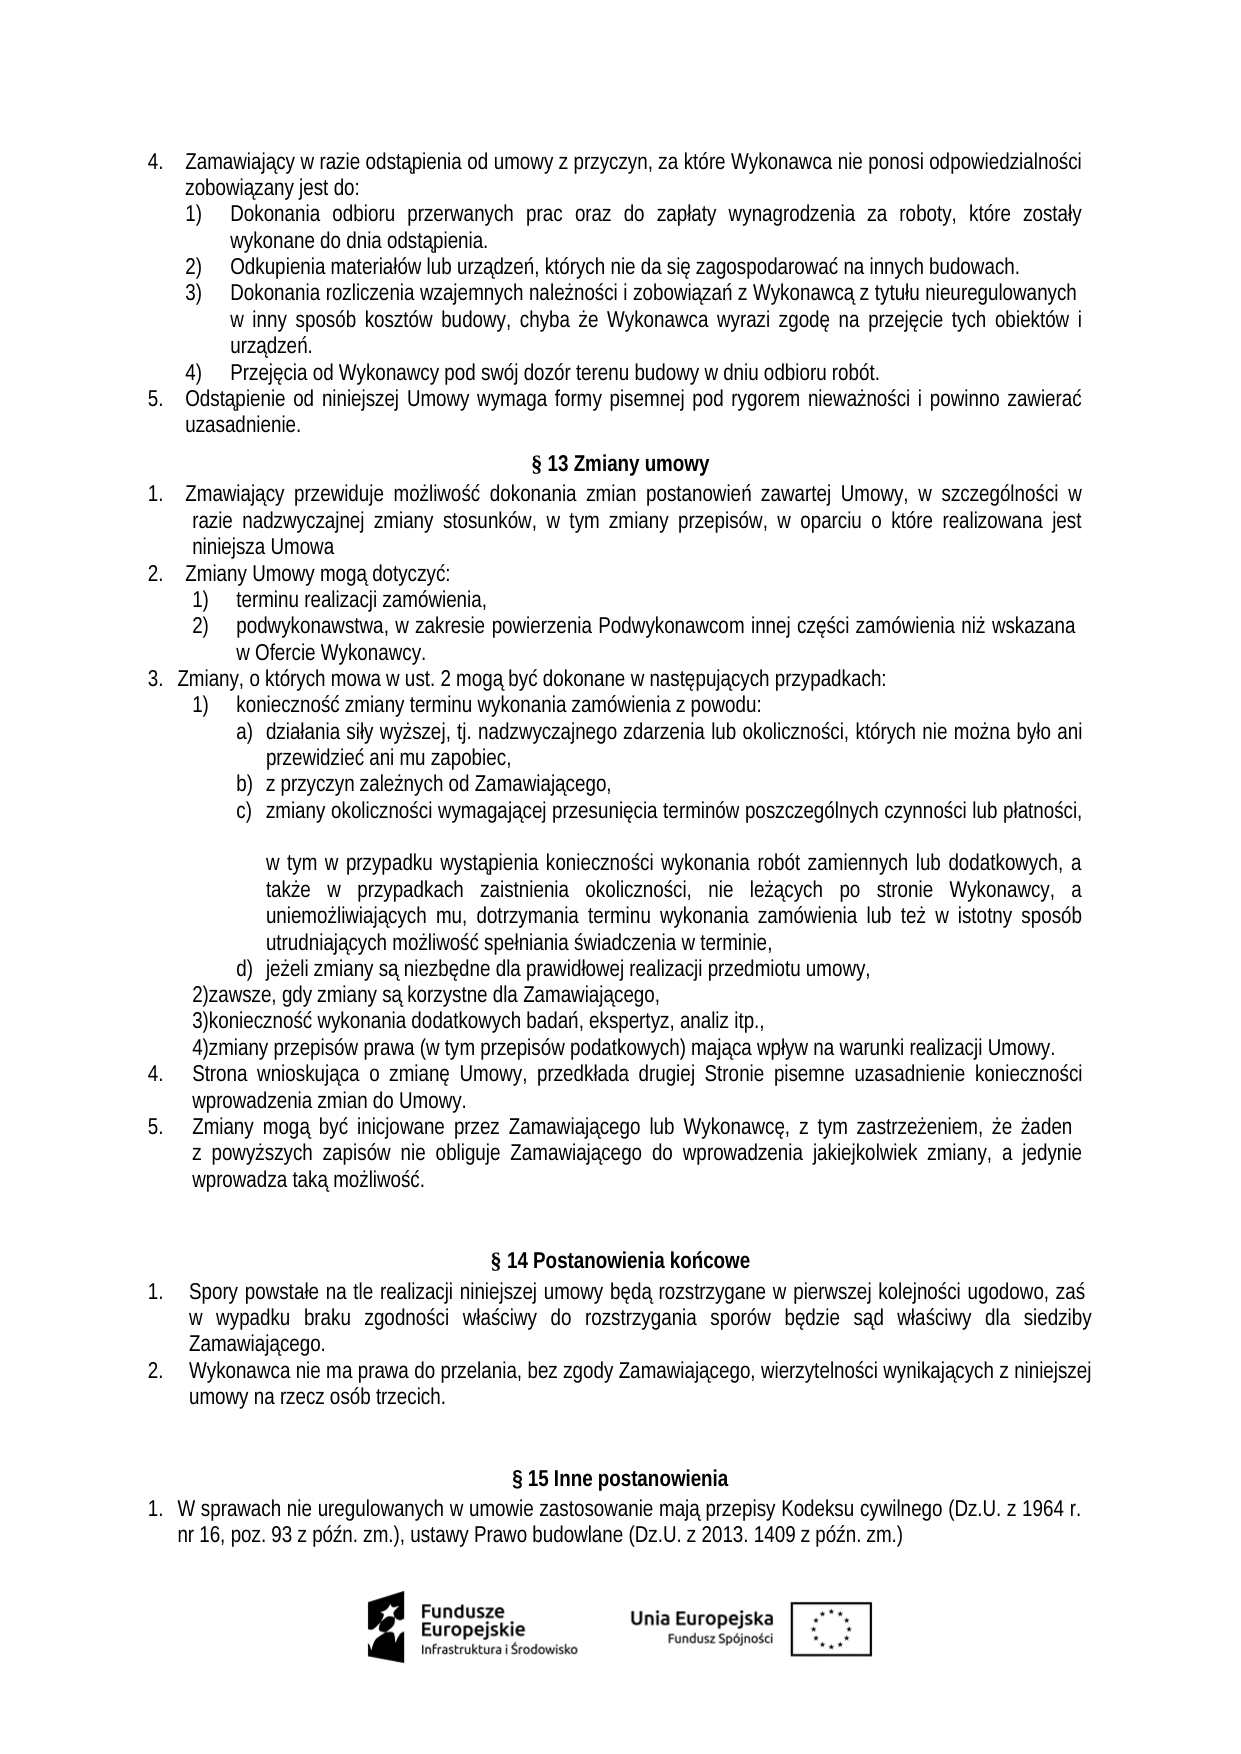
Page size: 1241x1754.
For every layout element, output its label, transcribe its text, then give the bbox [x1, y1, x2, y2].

text 14 Postanowienia końcowe [148, 1247, 1093, 1274]
list Dokonania odbioru przerwanych prac oraz do zapłaty wynagrodzenia za roboty, które zostały wykonane do dnia odstąpienia. [185, 200, 1083, 253]
list Odkupienia materiałów lub urządzeń, których nie da się zagospodarować na innych budowach. [185, 253, 1083, 279]
list jeżeli zmiany są niezbędne dla prawidłowej realizacji przedmiotu umowy, [236, 955, 1083, 981]
list Zamawiający w razie odstąpienia od umowy z przyczyn, za które Wykonawca nie ponosi odpowiedzialności zobowiązany jest do: [148, 148, 1083, 200]
list konieczność wykonania dodatkowych badań, ekspertyz, analiz itp., [192, 1007, 1083, 1034]
list Zmiany, o których mowa w ust. 2 mogą być dokonane w następujących przypadkach: [148, 665, 1083, 691]
list Odstąpienie od niniejszej Umowy wymaga formy pisemnej pod rygorem nieważności i powinno zawierać uzasadnienie. [148, 385, 1083, 437]
list Strona wnioskująca o zmianę Umowy, przedkłada drugiej Stronie pisemne uzasadnienie konieczności wprowadzenia zmian do Umowy. [148, 1060, 1083, 1113]
list Przejęcia od Wykonawcy pod swój dozór terenu budowy w dniu odbioru robót. [185, 358, 1083, 385]
list terminu realizacji zamówienia, [192, 586, 1083, 612]
list zmiany okoliczności wymagającej przesunięcia terminów poszczególnych czynności lub płatności, w tym w przypadku wystąpienia konieczności wykonania robót zamiennych lub dodatkowych, a także w przypadkach zaistnienia okoliczności, nie leżących po stronie Wykonawcy, a uniemożliwiających mu, dotrzymania terminu wykonania zamówienia lub też w istotny sposób utrudniających możliwość spełniania świadczenia w terminie, [236, 797, 1083, 955]
list zmiany przepisów prawa (w tym przepisów podatkowych) mająca wpływ na warunki realizacji Umowy. [192, 1034, 1083, 1060]
list Wykonawca nie ma prawa do przelania, bez zgody Zamawiającego, wierzytelności wynikających z niniejszej umowy na rzecz osób trzecich. [148, 1357, 1093, 1409]
list Zmiany Umowy mogą dotyczyć: [148, 559, 1083, 586]
list Zmiany mogą być inicjowane przez Zamawiającego lub Wykonawcę, z tym zastrzeżeniem, że żaden z powyższych zapisów nie obliguje Zamawiającego do wprowadzenia jakiejkolwiek zmiany, a jedynie wprowadza taką możliwość. [148, 1113, 1083, 1192]
list podwykonawstwa, w zakresie powierzenia Podwykonawcom innej części zamówienia niż wskazana w Ofercie Wykonawcy. [192, 612, 1083, 665]
list W sprawach nie uregulowanych w umowie zastosowanie mają przepisy Kodeksu cywilnego (Dz.U. z 1964 r. nr 16, poz. 93 z późn. zm.), ustawy Prawo budowlane (Dz.U. z 2013. 1409 z późn. zm.). [148, 1495, 1082, 1547]
list konieczność zmiany terminu wykonania zamówienia z powodu: [192, 691, 1083, 718]
list Dokonania rozliczenia wzajemnych należności i zobowiązań z Wykonawcą z tytułu nieuregulowanych w inny sposób kosztów budowy, chyba że Wykonawca wyrazi zgodę na przejęcie tych obiektów i urządzeń. [185, 279, 1083, 358]
text 13 Zmiany umowy [148, 450, 1093, 476]
picture [350, 1573, 890, 1681]
list Spory powstałe na tle realizacji niniejszej umowy będą rozstrzygane w pierwszej kolejności ugodowo, zaś w wypadku braku zgodności właściwy do rozstrzygania sporów będzie sąd właściwy dla siedziby Zamawiającego. [148, 1278, 1093, 1357]
list Zmawiający przewiduje możliwość dokonania zmian postanowień zawartej Umowy, w szczególności w razie nadzwyczajnej zmiany stosunków, w tym zmiany przepisów, w oparciu o które realizowana jest niniejsza Umowa [148, 480, 1083, 559]
list działania siły wyższej, tj. nadzwyczajnego zdarzenia lub okoliczności, których nie można było ani przewidzieć ani mu zapobiec, [236, 718, 1083, 770]
list zawsze, gdy zmiany są korzystne dla Zamawiającego, [192, 981, 1083, 1007]
list z przyczyn zależnych od Zamawiającego, [236, 770, 1083, 797]
text § 15 Inne postanowienia [148, 1464, 1093, 1491]
